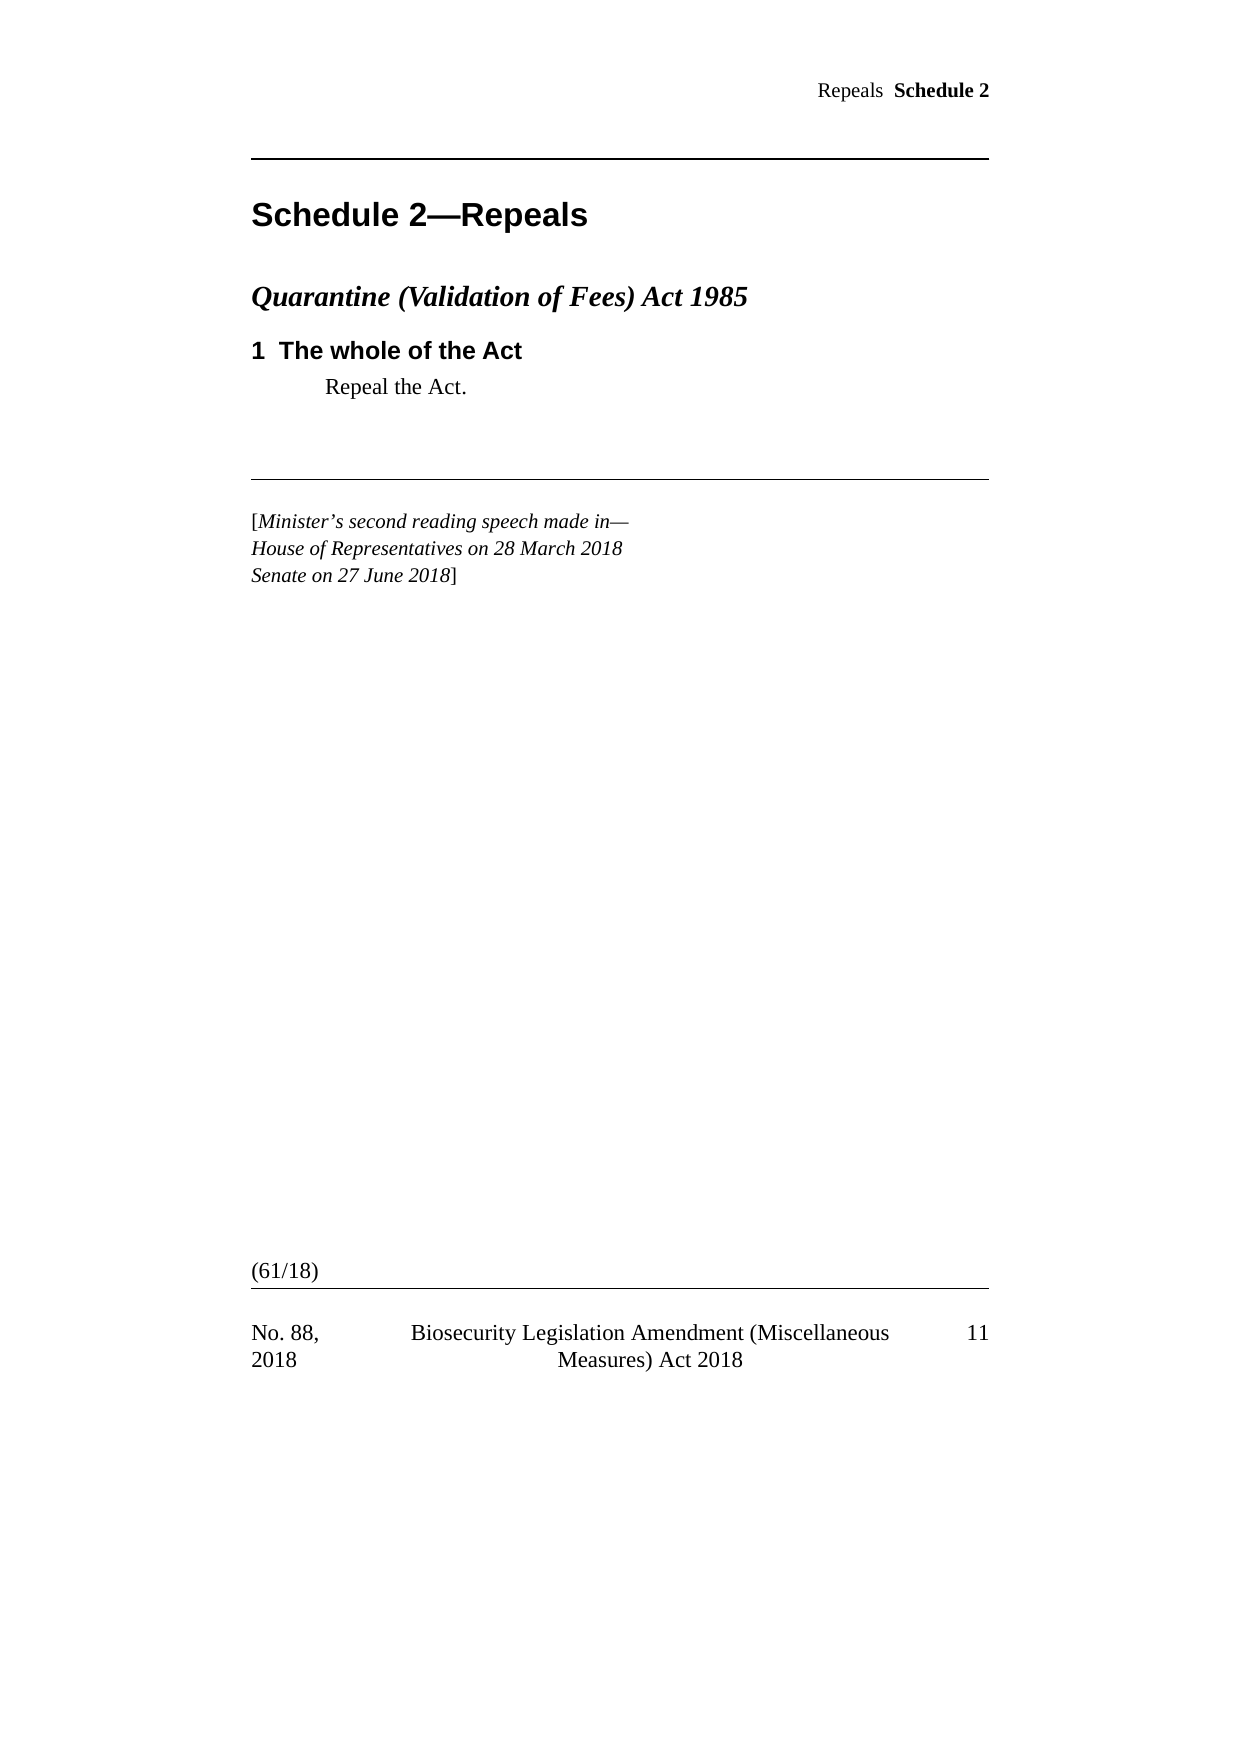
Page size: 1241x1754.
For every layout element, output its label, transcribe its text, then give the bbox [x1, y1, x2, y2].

text Senate on 27 June 2018] [251, 560, 989, 587]
text Schedule 2—Repeals [251, 195, 989, 233]
text Quarantine (Validation of Fees) Act 1985 [251, 279, 989, 313]
text House of Representatives on 28 March 2018 [251, 533, 989, 560]
text Repeal the Act. [325, 373, 989, 399]
text [Minister’s second reading speech made in— [251, 506, 989, 533]
text (61/18) [251, 1257, 319, 1284]
text 1 The whole of the Act [251, 336, 989, 364]
